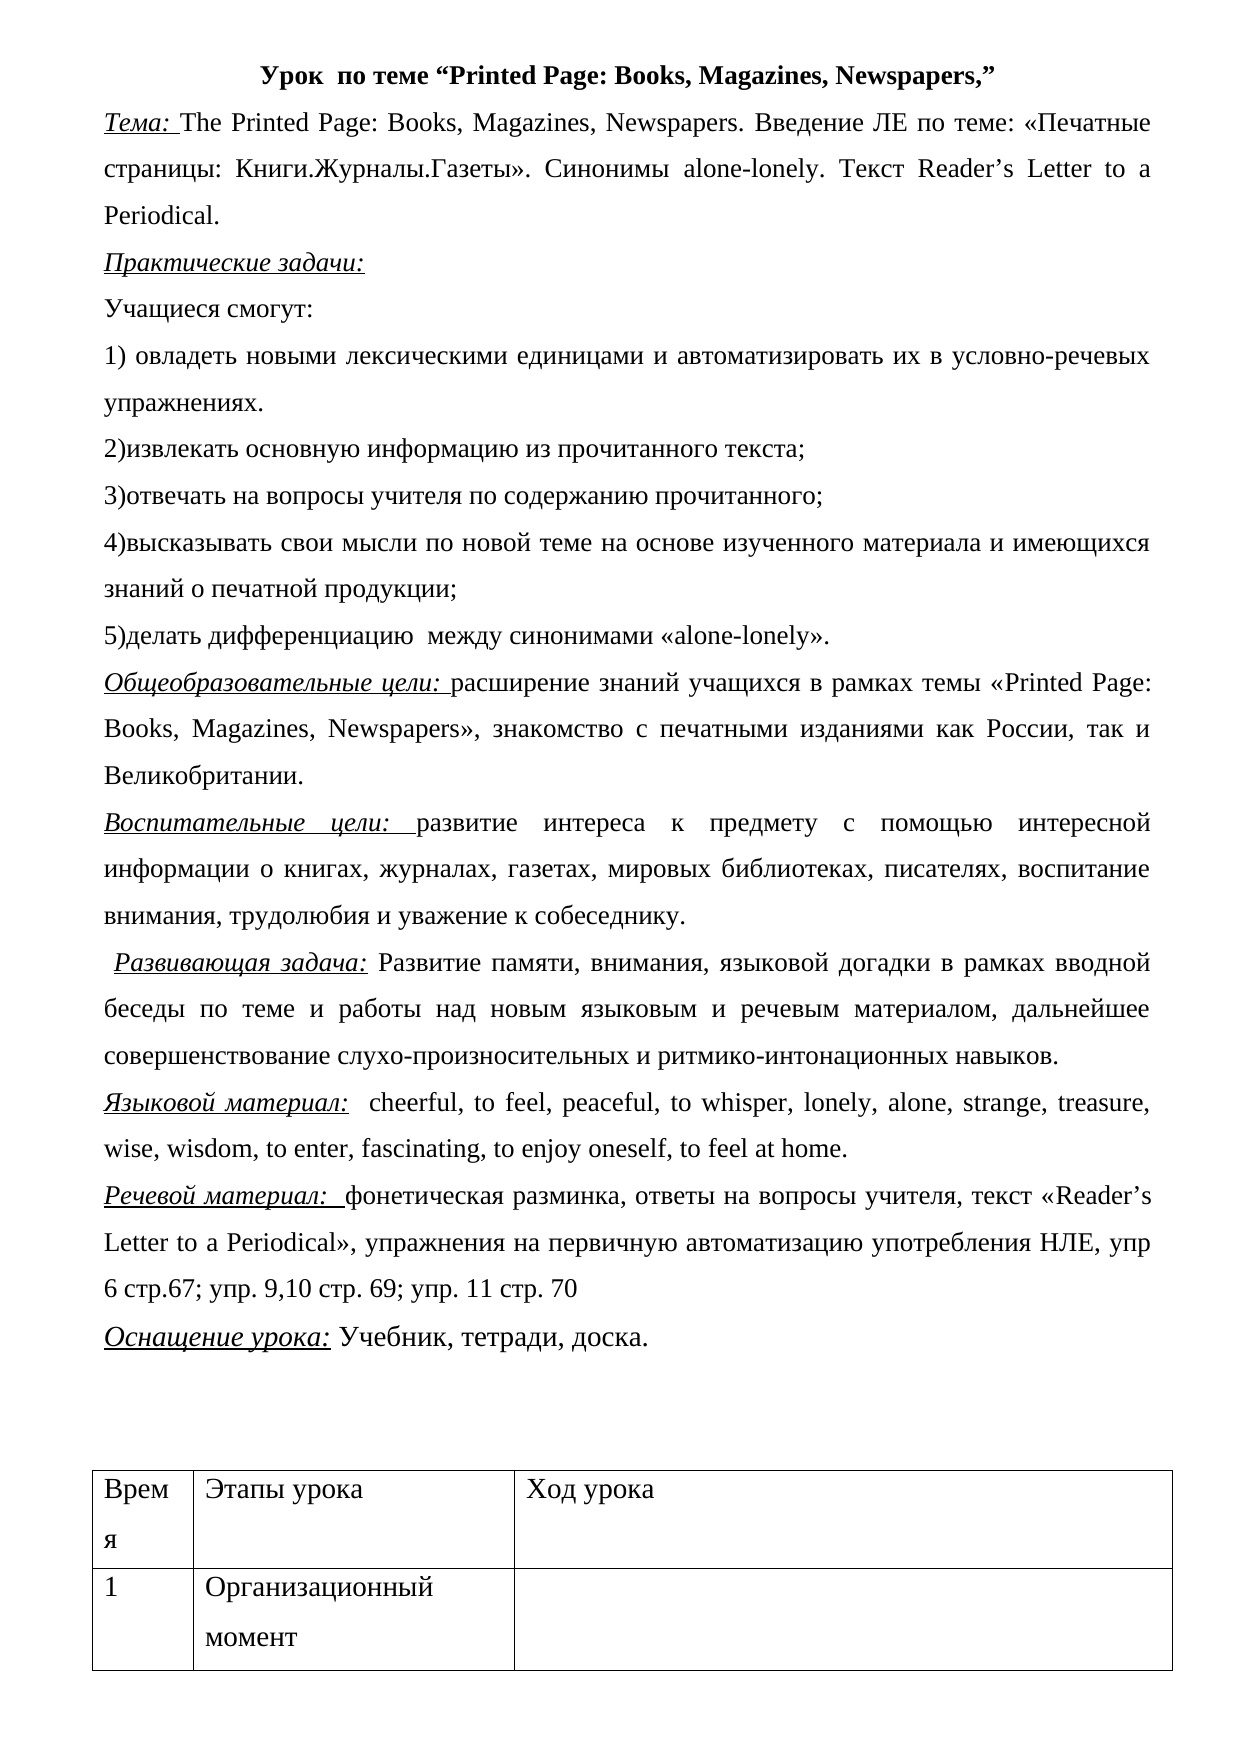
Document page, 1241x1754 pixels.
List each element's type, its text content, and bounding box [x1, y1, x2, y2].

text Общеобразовательные цели: расширение знаний учащихся в рамках темы «Printed Page: Books, Magazines, Newspapers», знакомство с печатными изданиями как России, так и Великобритании. [103, 666, 1152, 790]
text Языковой материал: cheerful, to feel, peaceful, to whisper, lonely, alone, strange, treasure, wise, wisdom, to enter, fascinating, to enjoy oneself, to feel at home. [103, 1086, 1152, 1164]
table_cell 1 [93, 1569, 193, 1670]
text Практические задачи: [103, 246, 1152, 277]
text Оснащение урока: Учебник, тетради, доска. [103, 1319, 1152, 1353]
text 5)делать дифференциацию между синонимами «alone-lonely». [103, 619, 1152, 650]
text 4)высказывать свои мысли по новой теме на основе изученного материала и имеющихся знаний о печатной продукции; [103, 526, 1152, 604]
table_header Этапы урока [194, 1471, 514, 1568]
text Тема: The Printed Page: Books, Magazines, Newspapers. Введение ЛЕ по теме: «Печатные страницы: Книги.Журналы.Газеты». Синонимы alone-lonely. Текст Reader’s Letter to a Periodical. [103, 106, 1152, 230]
text 3)отвечать на вопросы учителя по содержанию прочитанного; [103, 479, 1152, 510]
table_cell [515, 1569, 1172, 1670]
text Урок по теме “Printed Page: Books, Magazines, Newspapers,” [103, 59, 1152, 90]
text 2)извлекать основную информацию из прочитанного текста; [103, 432, 1152, 464]
table_header Ход урока [515, 1471, 1172, 1568]
text Учащиеся смогут: [103, 292, 1152, 324]
text 1) овладеть новыми лексическими единицами и автоматизировать их в условно-речевых упражнениях. [103, 339, 1152, 417]
table_header Время [93, 1471, 193, 1568]
text Речевой материал: фонетическая разминка, ответы на вопросы учителя, текст «Reader’s Letter to a Periodical», упражнения на первичную автоматизацию употребления НЛЕ, упр 6 стр.67; упр. 9,10 стр. 69; упр. 11 стр. 70 [103, 1179, 1152, 1304]
text Развивающая задача: Развитие памяти, внимания, языковой догадки в рамках вводной беседы по теме и работы над новым языковым и речевым материалом, дальнейшее совершенствование слухо-произносительных и ритмико-интонационных навыков. [103, 946, 1152, 1070]
text Воспитательные цели: развитие интереса к предмету с помощью интересной информации о книгах, журналах, газетах, мировых библиотеках, писателях, воспитание внимания, трудолюбия и уважение к собеседнику. [103, 806, 1152, 930]
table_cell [194, 1569, 514, 1670]
